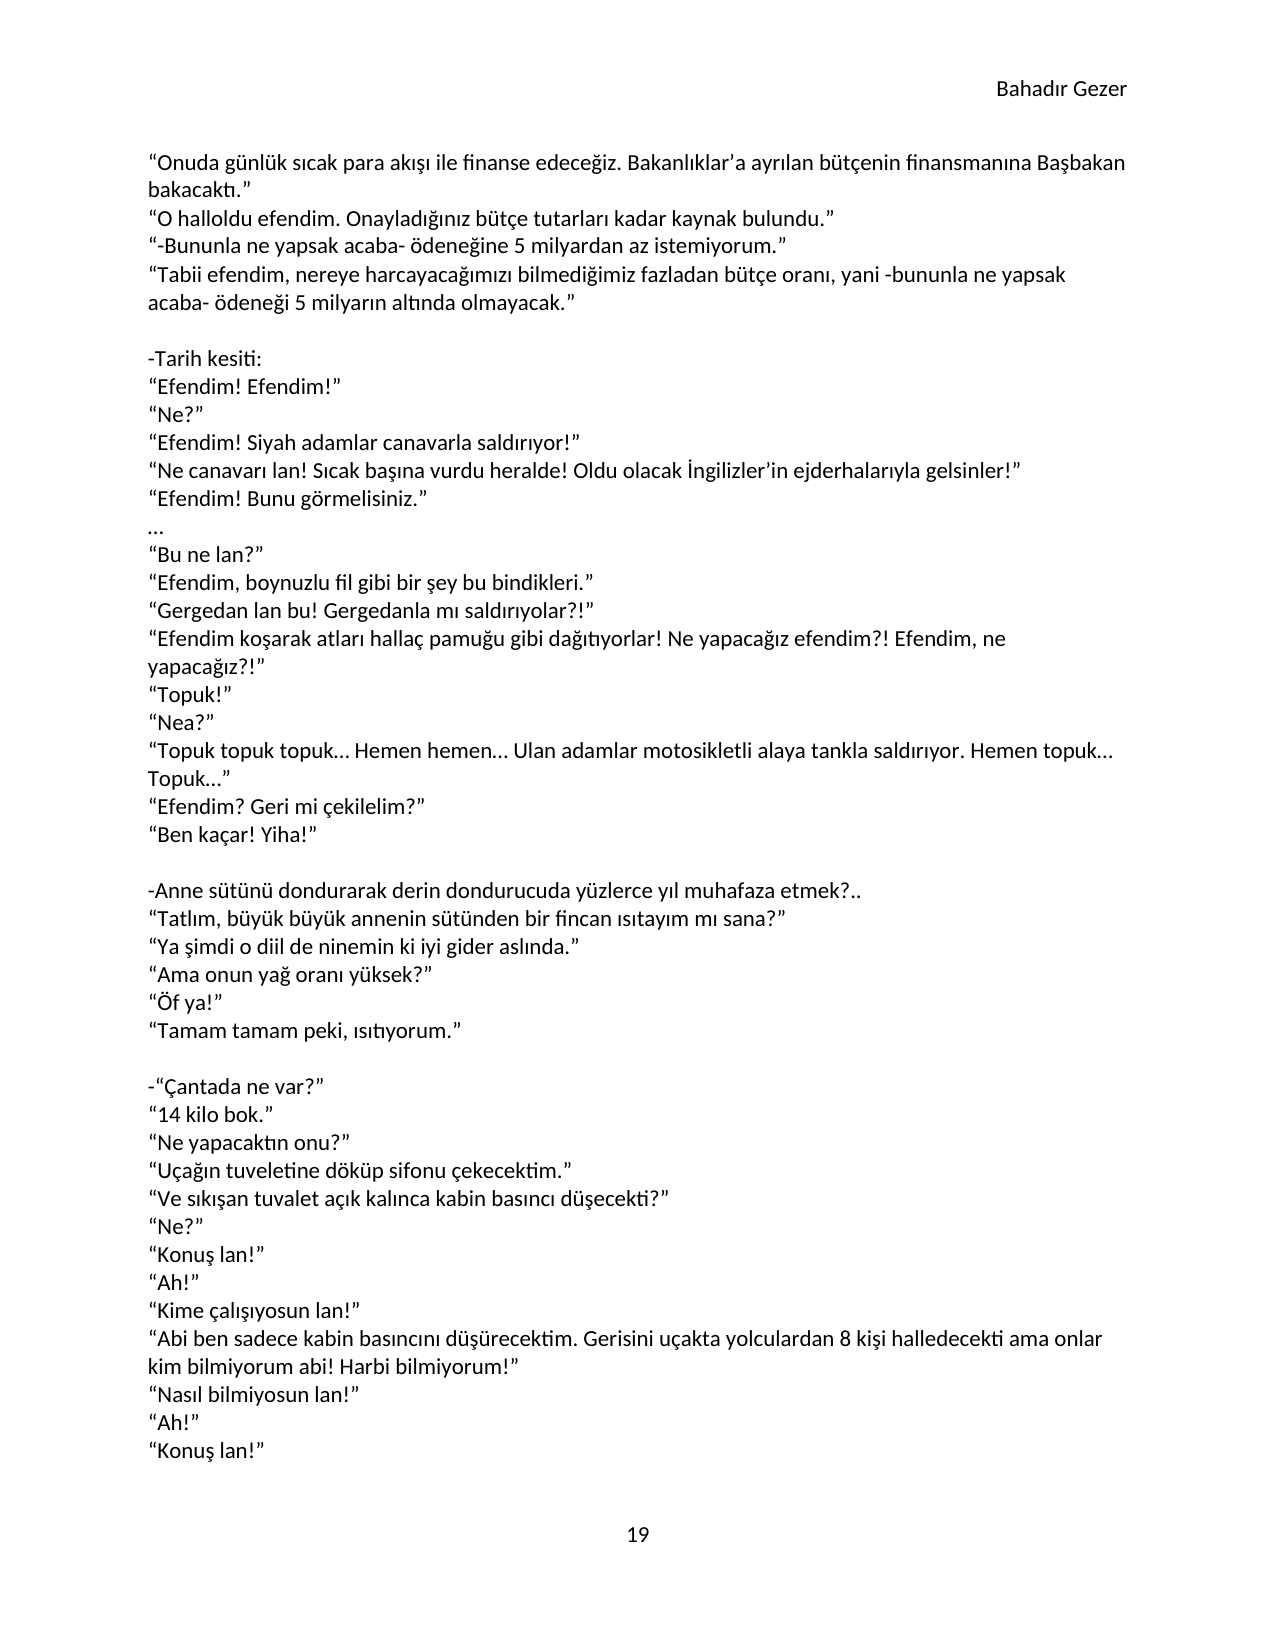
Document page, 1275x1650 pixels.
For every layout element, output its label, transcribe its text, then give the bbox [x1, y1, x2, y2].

text “Ama onun yağ oranı yüksek?” [148, 960, 1127, 988]
text “Bu ne lan?” [148, 540, 1127, 568]
text “Ah!” [148, 1268, 1127, 1296]
text “Abi ben sadece kabin basıncını düşürecektim. Gerisini uçakta yolculardan 8 kişi halledecekti ama onlar kim bilmiyorum abi! Harbi bilmiyorum!” [148, 1324, 1127, 1381]
text “Onuda günlük sıcak para akışı ile finanse edeceğiz. Bakanlıklar’a ayrılan bütçenin finansmanına Başbakan bakacaktı.” [148, 148, 1127, 204]
text “Ne canavarı lan! Sıcak başına vurdu heralde! Oldu olacak İngilizler’in ejderhalarıyla gelsinler!” [148, 456, 1127, 484]
text “Konuş lan!” [148, 1437, 1127, 1464]
text “Ve sıkışan tuvalet açık kalınca kabin basıncı düşecekti?” [148, 1184, 1127, 1212]
text “Ah!” [148, 1408, 1127, 1437]
text “Ya şimdi o diil de ninemin ki iyi gider aslında.” [148, 932, 1127, 960]
text “Tamam tamam peki, ısıtıyorum.” [148, 1016, 1127, 1044]
text “O halloldu efendim. Onayladığınız bütçe tutarları kadar kaynak bulundu.” [148, 204, 1127, 232]
text “Kime çalışıyosun lan!” [148, 1296, 1127, 1324]
text “Efendim koşarak atları hallaç pamuğu gibi dağıtıyorlar! Ne yapacağız efendim?! Efendim, ne yapacağız?!” [148, 624, 1127, 680]
text “Ben kaçar! Yiha!” [148, 820, 1127, 848]
text “Gergedan lan bu! Gergedanla mı saldırıyolar?!” [148, 596, 1127, 624]
text “Efendim! Bunu görmelisiniz.” [148, 484, 1127, 512]
text … [148, 512, 1127, 540]
text “Ne?” [148, 1212, 1127, 1240]
text -Tarih kesiti: [148, 344, 1127, 372]
text -Anne sütünü dondurarak derin dondurucuda yüzlerce yıl muhafaza etmek?.. [148, 876, 1127, 904]
text “Topuk!” [148, 680, 1127, 708]
text “Efendim? Geri mi çekilelim?” [148, 792, 1127, 820]
text “Nasıl bilmiyosun lan!” [148, 1381, 1127, 1408]
text -“Çantada ne var?” [148, 1072, 1127, 1100]
text “Uçağın tuveletine döküp sifonu çekecektim.” [148, 1156, 1127, 1184]
text “Öf ya!” [148, 988, 1127, 1016]
text “14 kilo bok.” [148, 1100, 1127, 1128]
text “-Bununla ne yapsak acaba- ödeneğine 5 milyardan az istemiyorum.” [148, 232, 1127, 260]
text “Efendim! Efendim!” [148, 372, 1127, 400]
text “Nea?” [148, 708, 1127, 736]
text “Efendim, boynuzlu fil gibi bir şey bu bindikleri.” [148, 568, 1127, 596]
text “Ne?” [148, 400, 1127, 428]
text “Topuk topuk topuk… Hemen hemen… Ulan adamlar motosikletli alaya tankla saldırıyor. Hemen topuk… Topuk…” [148, 736, 1127, 792]
text “Konuş lan!” [148, 1240, 1127, 1268]
text “Efendim! Siyah adamlar canavarla saldırıyor!” [148, 428, 1127, 456]
text “Ne yapacaktın onu?” [148, 1128, 1127, 1156]
text “Tatlım, büyük büyük annenin sütünden bir fincan ısıtayım mı sana?” [148, 904, 1127, 932]
text “Tabii efendim, nereye harcayacağımızı bilmediğimiz fazladan bütçe oranı, yani -bununla ne yapsak acaba- ödeneği 5 milyarın altında olmayacak.” [148, 260, 1127, 316]
